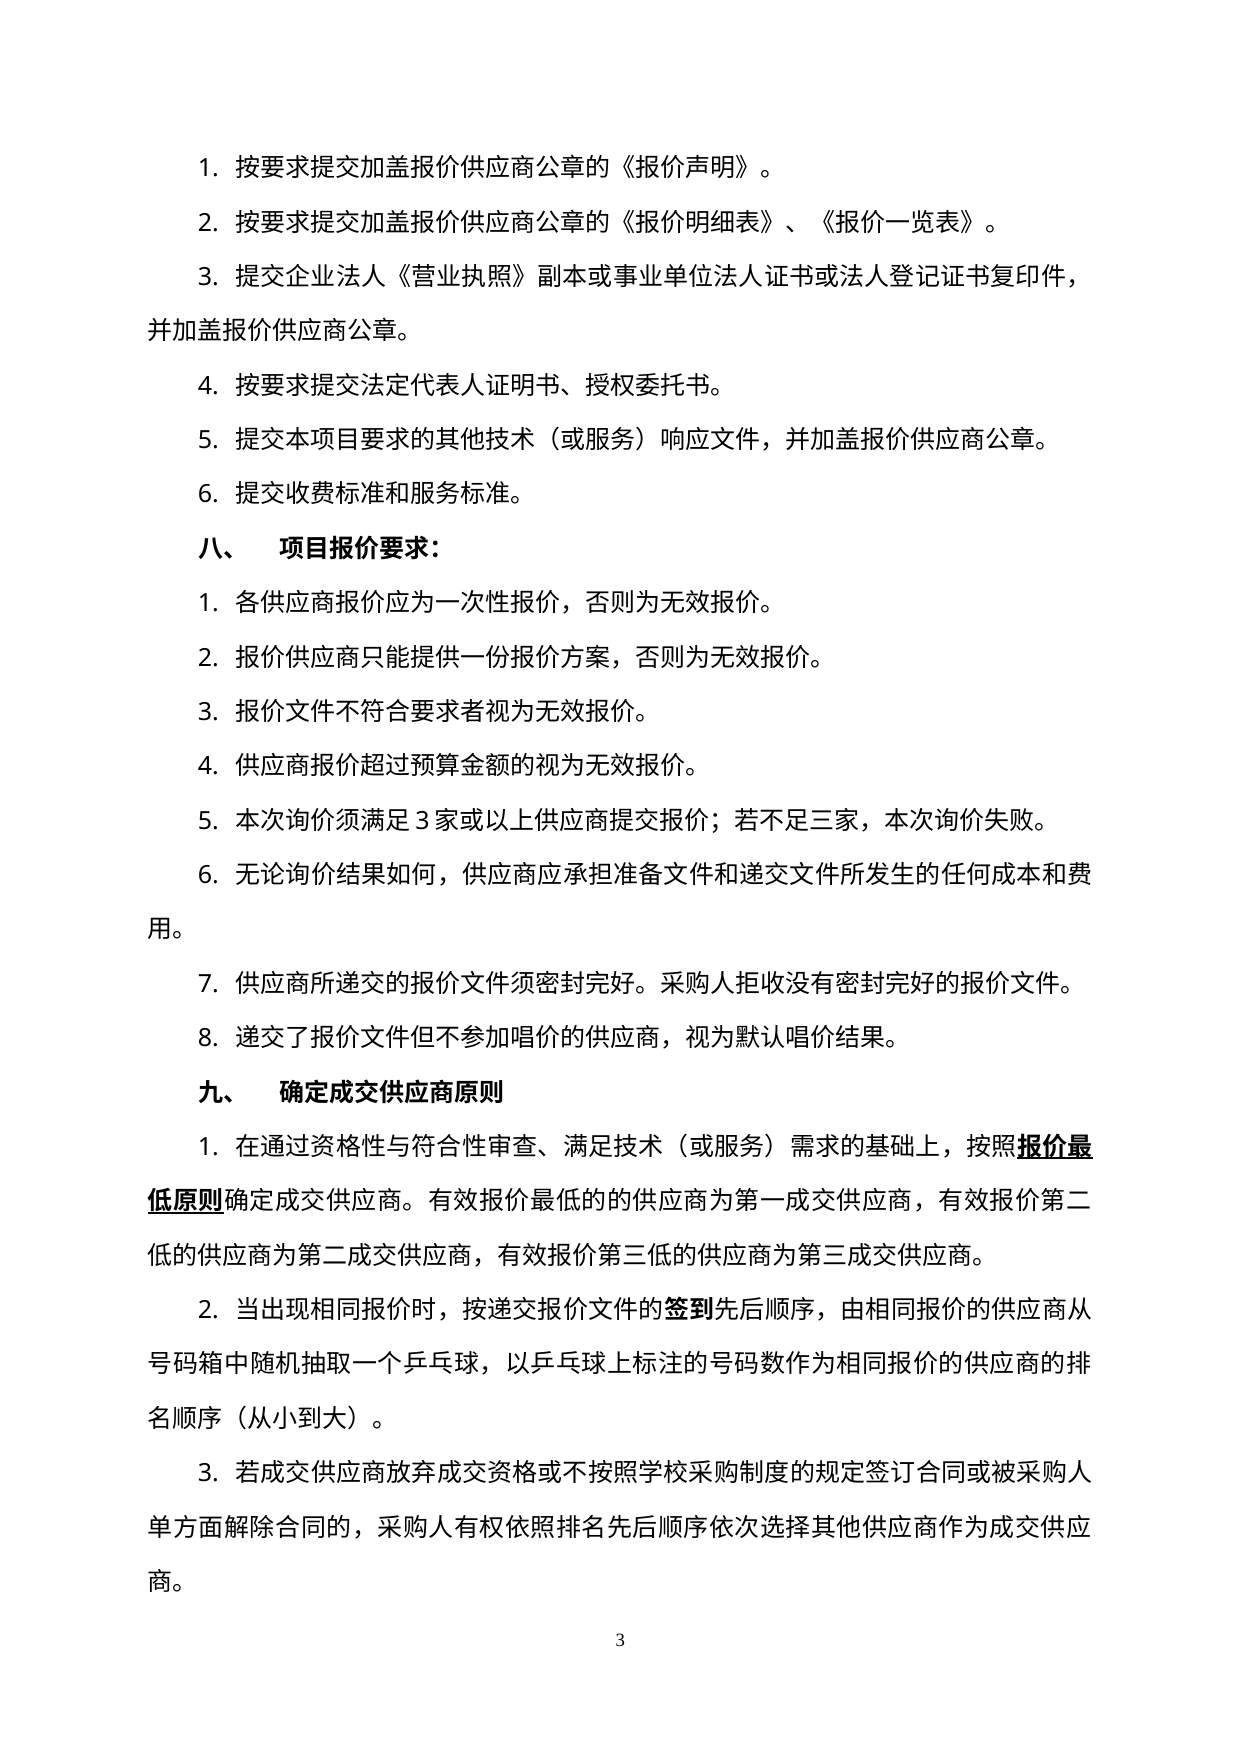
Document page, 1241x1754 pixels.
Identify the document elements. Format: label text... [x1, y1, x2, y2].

list 按要求提交加盖报价供应商公章的《报价明细表》、《报价一览表》。 [148, 202, 1092, 238]
list 当出现相同报价时，按递交报价文件的签到先后顺序，由相同报价的供应商从号码箱中随机抽取一个乒乓球，以乒乓球上标注的号码数作为相同报价的供应商的排名顺序（从小到大）。 [148, 1289, 1092, 1434]
list 报价供应商只能提供一份报价方案，否则为无效报价。 [148, 637, 1092, 673]
list 按要求提交法定代表人证明书、授权委托书。 [148, 365, 1092, 401]
list 若成交供应商放弃成交资格或不按照学校采购制度的规定签订合同或被采购人单方面解除合同的，采购人有权依照排名先后顺序依次选择其他供应商作为成交供应商。 [148, 1453, 1092, 1598]
list 项目报价要求： [148, 528, 1092, 564]
list 确定成交供应商原则 [148, 1072, 1092, 1108]
list 在通过资格性与符合性审查、满足技术（或服务）需求的基础上，按照报价最低原则确定成交供应商。有效报价最低的的供应商为第一成交供应商，有效报价第二低的供应商为第二成交供应商，有效报价第三低的供应商为第三成交供应商。 [148, 1126, 1092, 1271]
list 提交收费标准和服务标准。 [148, 474, 1092, 510]
list 供应商报价超过预算金额的视为无效报价。 [148, 746, 1092, 782]
list 报价文件不符合要求者视为无效报价。 [148, 691, 1092, 728]
list 递交了报价文件但不参加唱价的供应商，视为默认唱价结果。 [148, 1018, 1092, 1054]
list 按要求提交加盖报价供应商公章的《报价声明》。 [148, 148, 1092, 184]
list 本次询价须满足3家或以上供应商提交报价；若不足三家，本次询价失败。 [148, 800, 1092, 836]
list 提交本项目要求的其他技术（或服务）响应文件，并加盖报价供应商公章。 [148, 419, 1092, 456]
list 提交企业法人《营业执照》副本或事业单位法人证书或法人登记证书复印件，并加盖报价供应商公章。 [148, 256, 1092, 347]
list 供应商所递交的报价文件须密封完好。采购人拒收没有密封完好的报价文件。 [148, 963, 1092, 999]
list 各供应商报价应为一次性报价，否则为无效报价。 [148, 583, 1092, 619]
list 无论询价结果如何，供应商应承担准备文件和递交文件所发生的任何成本和费用。 [148, 854, 1092, 945]
